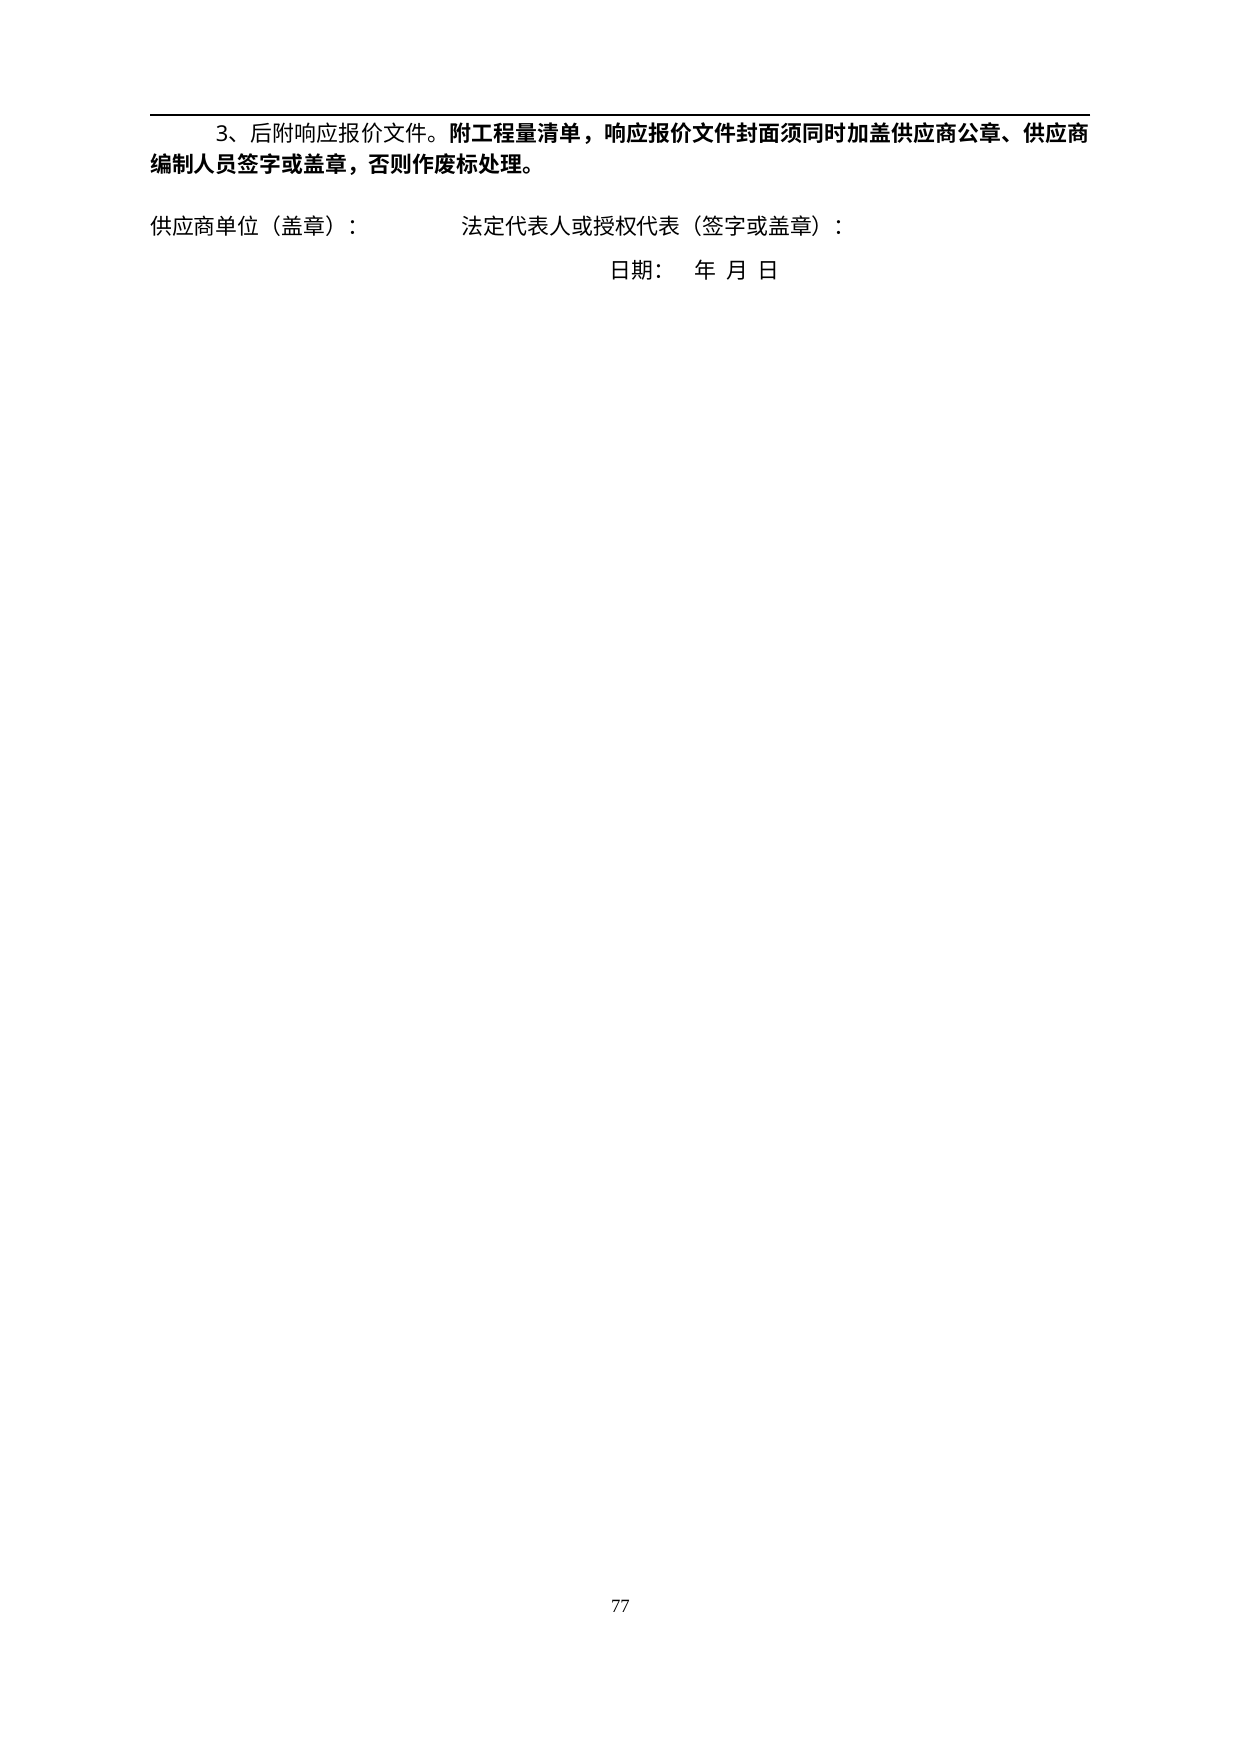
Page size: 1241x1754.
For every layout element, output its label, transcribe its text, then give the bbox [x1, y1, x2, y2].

text 3、后附响应报价文件。附工程量清单，响应报价文件封面须同时加盖供应商公章、供应商编制人员签字或盖章，否则作废标处理。 [150, 116, 1090, 179]
text 日期： 年 月 日 [150, 253, 1090, 285]
text 供应商单位（盖章）： 法定代表人或授权代表（签字或盖章）： [150, 209, 1090, 241]
